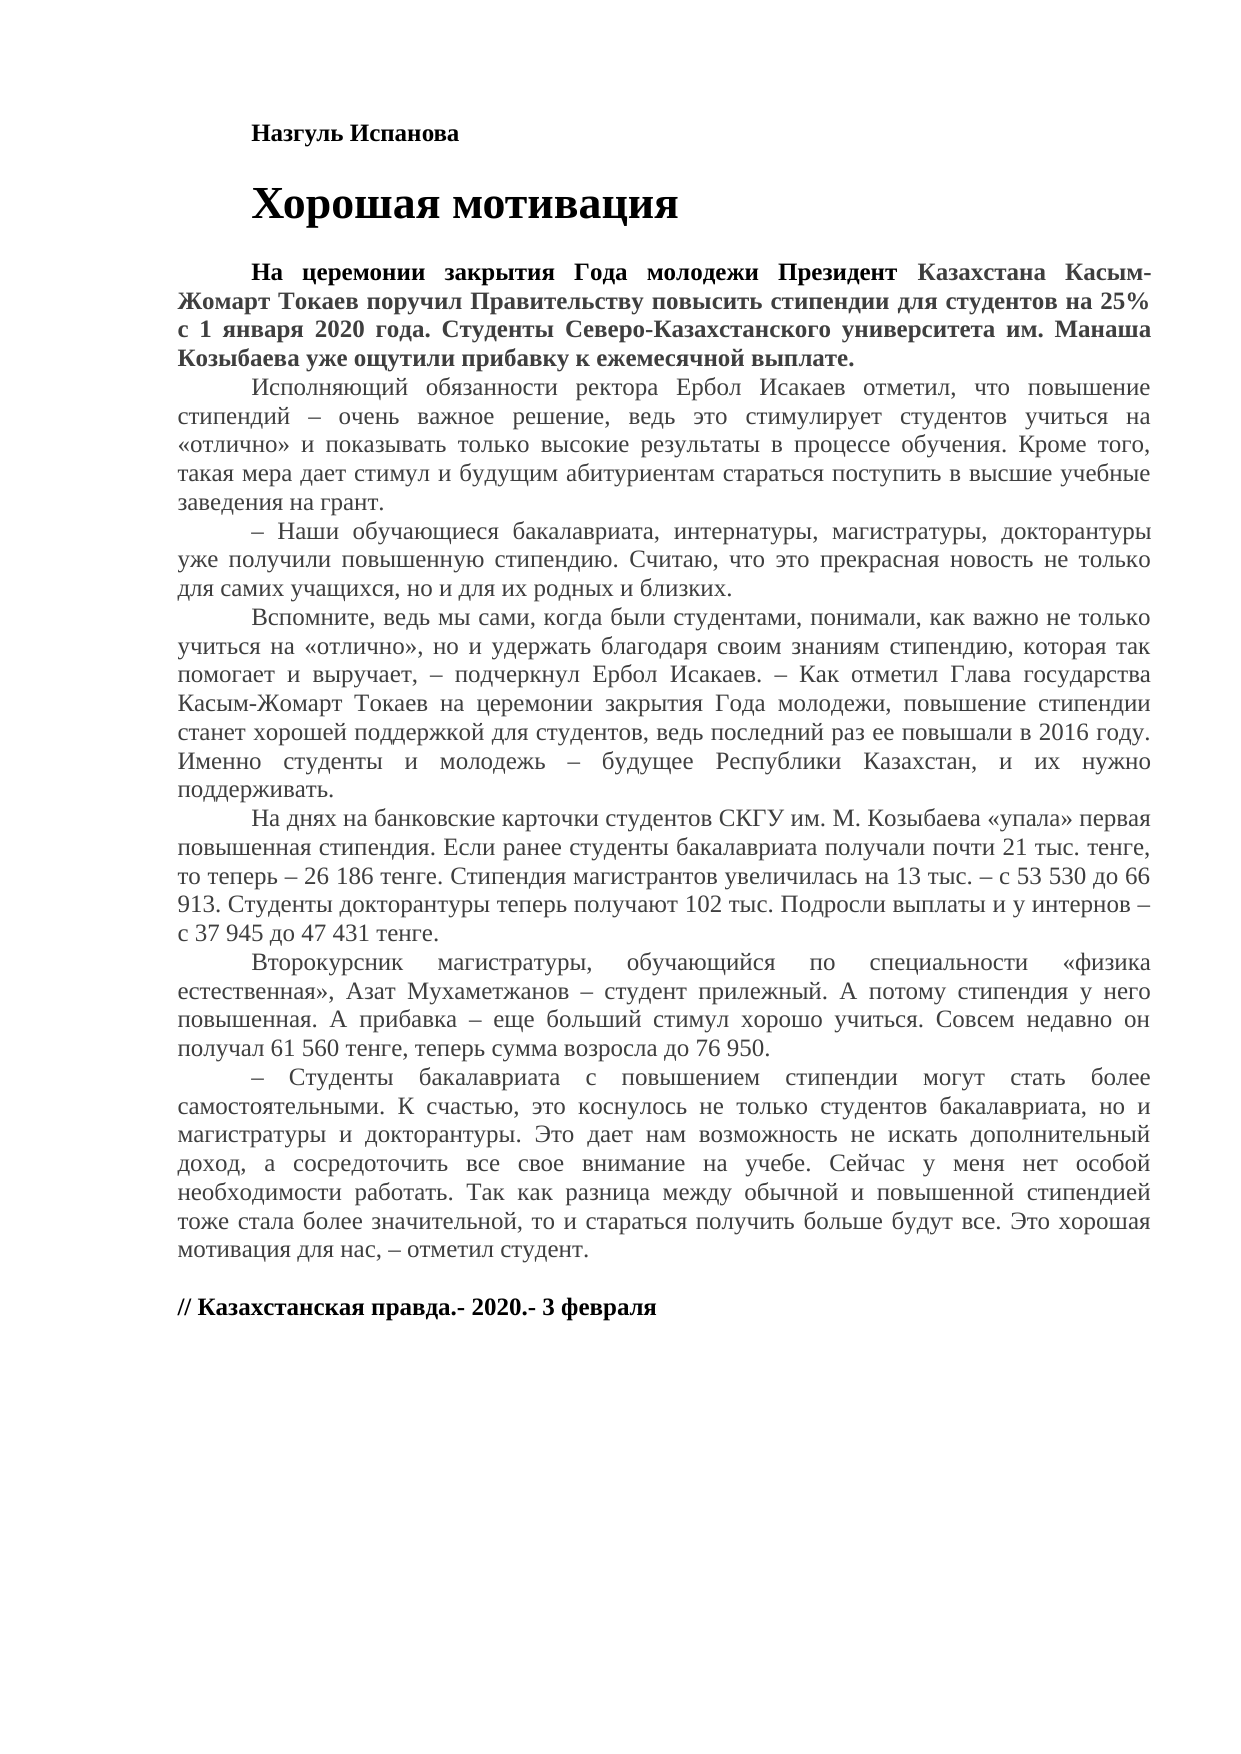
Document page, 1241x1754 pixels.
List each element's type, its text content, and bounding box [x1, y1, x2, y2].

text Назгуль Испанова [177, 118, 1152, 147]
text Хорошая мотивация [177, 176, 1152, 228]
text На днях на банковские карточки студентов СКГУ им. М. Козыбаева «упала» первая повышенная стипендия. Если ранее студенты бакалавриата получали почти 21 тыс. тенге, то теперь – 26 186 тенге. Стипендия магистрантов увеличилась на 13 тыс. – с 53 530 до 66 913. Студенты докторантуры теперь получают 102 тыс. Подросли выплаты и у интернов – с 37 945 до 47 431 тенге. [177, 803, 1152, 947]
text Вспомните, ведь мы сами, когда были студентами, понимали, как важно не только учиться на «отлично», но и удержать благодаря своим знаниям стипендию, которая так помогает и выручает, – подчеркнул Ербол Исакаев. – Как отметил Глава государства Касым-Жомарт Токаев на церемонии закрытия Года молодежи, повышение стипендии станет хорошей поддержкой для студентов, ведь последний раз ее повышали в 2016 году. Именно студенты и молодежь – будущее Республики Казахстан, и их нужно поддерживать. [177, 602, 1152, 803]
text Второкурсник магистратуры, обучающийся по специальности «физика естественная», Азат Мухаметжанов – студент прилежный. А потому стипендия у него повышенная. А прибавка – еще больший стимул хорошо учиться. Совсем недавно он получал 61 560 тенге, теперь сумма возросла до 76 950. [177, 947, 1152, 1062]
text – Наши обучающиеся бакалавриата, интернатуры, магистратуры, докторантуры уже получили повышенную стипендию. Считаю, что это прекрасная новость не только для самих учащихся, но и для их родных и близких. [177, 516, 1152, 602]
text // Казахстанская правда.- 2020.- 3 февраля [177, 1292, 1152, 1321]
text На церемонии закрытия Года молодежи Президент Казахстана Касым-Жомарт Токаев поручил Правительству повысить стипендии для студентов на 25% с 1 января 2020 года. Студенты Северо-Казахстанского университета им. Манаша Козыбаева уже ощутили прибавку к ежемесячной выплате. [177, 257, 1152, 372]
text – Студенты бакалавриата с повышением стипендии могут стать более самостоятельными. К счастью, это коснулось не только студентов бакалавриата, но и магистратуры и докторантуры. Это дает нам возможность не искать дополнительный доход, а сосредоточить все свое внимание на учебе. Сейчас у меня нет особой необходимости работать. Так как разница между обычной и повышенной стипендией тоже стала более значительной, то и стараться получить больше будут все. Это хорошая мотивация для нас, – отметил студент. [177, 1062, 1152, 1263]
text Исполняющий обязанности ректора Ербол Исакаев отметил, что повышение стипендий – очень важное решение, ведь это стимулирует студентов учиться на «отлично» и показывать только высокие результаты в процессе обучения. Кроме того, такая мера дает стимул и будущим абитуриентам стараться поступить в высшие учебные заведения на грант. [177, 372, 1152, 516]
